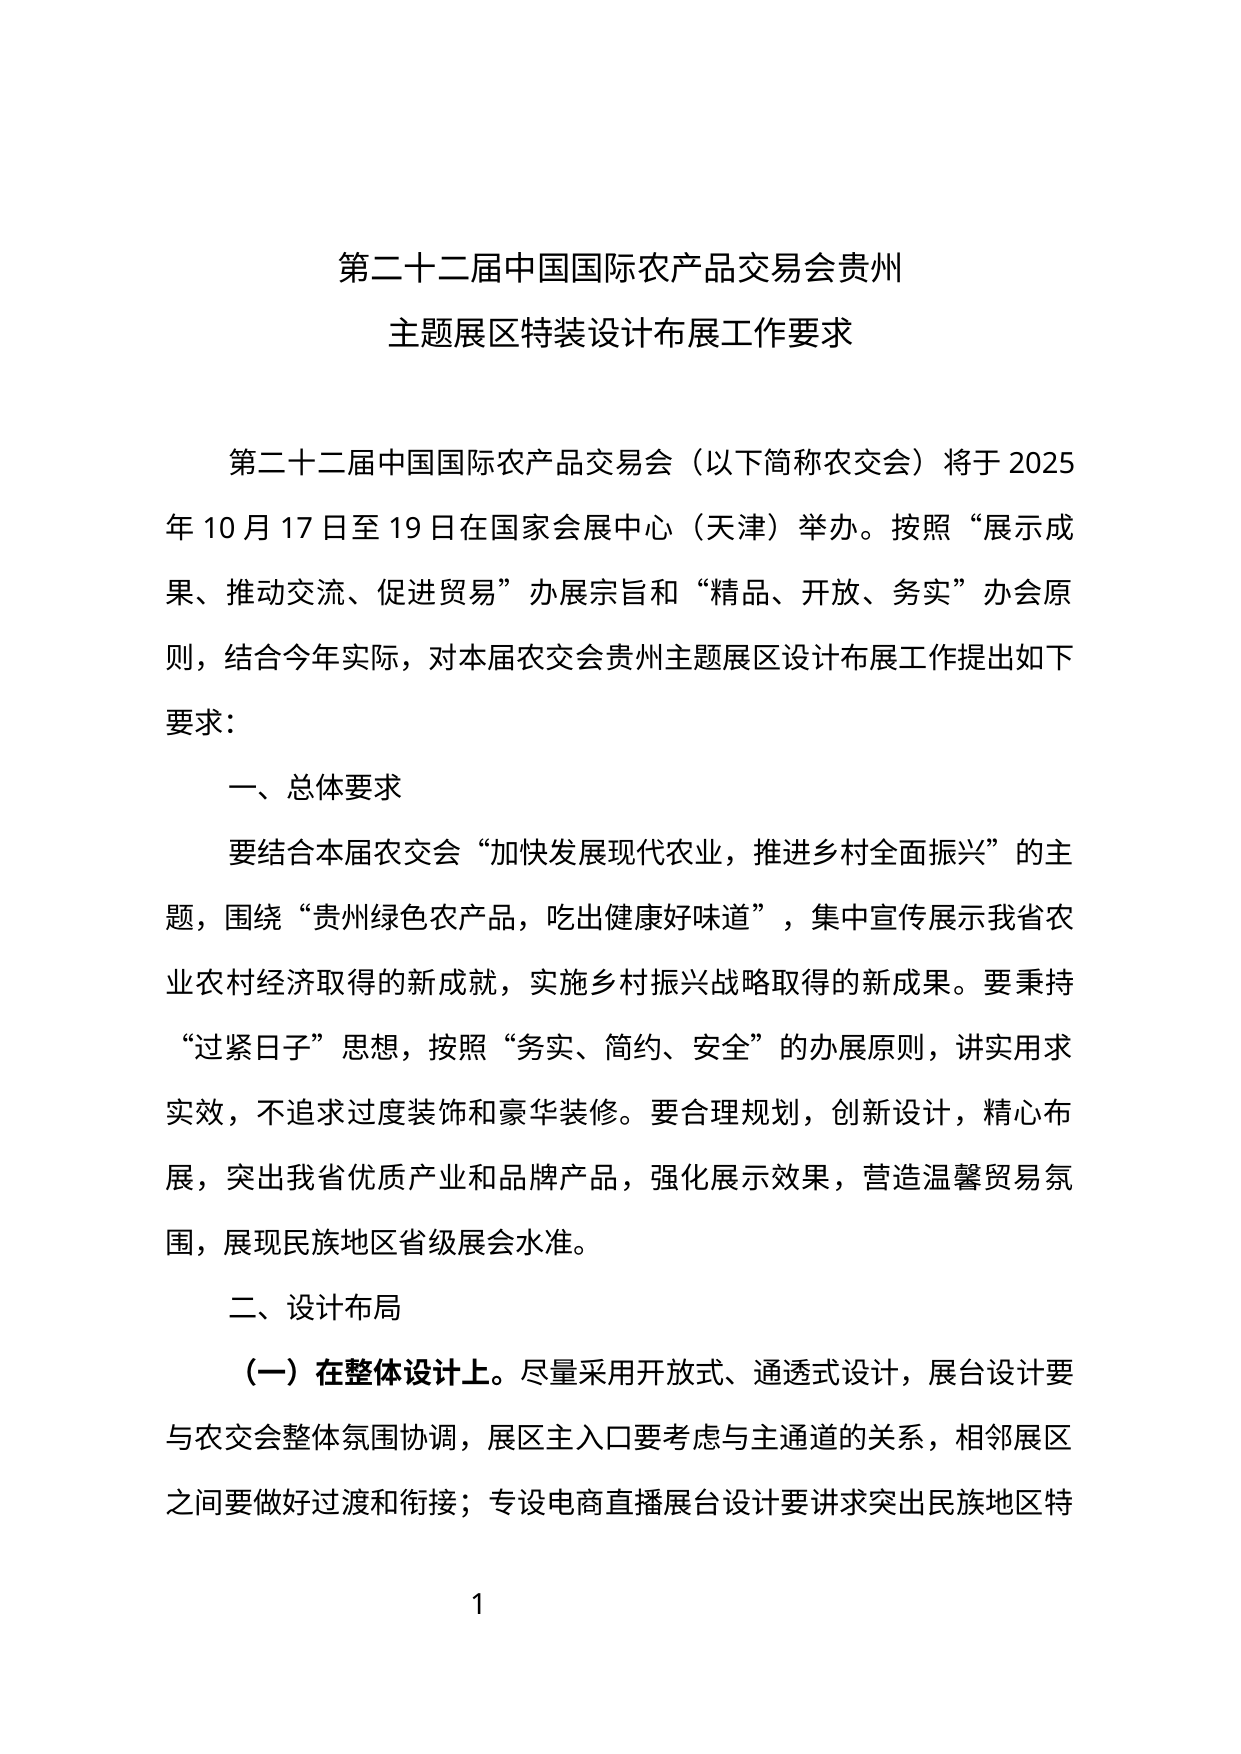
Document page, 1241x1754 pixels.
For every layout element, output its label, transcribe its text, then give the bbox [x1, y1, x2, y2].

text 主题展区特装设计布展工作要求 [165, 298, 1075, 363]
text 第二十二届中国国际农产品交易会贵州 [165, 233, 1075, 298]
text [165, 1338, 1075, 1533]
text 二、设计布局 [165, 1273, 1075, 1338]
text 要结合本届农交会“加快发展现代农业，推进乡村全面振兴”的主题，围绕“贵州绿色农产品，吃出健康好味道”，集中宣传展示我省农业农村经济取得的新成就，实施乡村振兴战略取得的新成果。要秉持“过紧日子”思想，按照“务实、简约、安全”的办展原则，讲实用求实效，不追求过度装饰和豪华装修。要合理规划，创新设计，精心布展，突出我省优质产业和品牌产品，强化展示效果，营造温馨贸易氛围，展现民族地区省级展会水准。 [165, 818, 1075, 1273]
text 第二十二届中国国际农产品交易会（以下简称农交会）将于2025年10月17日至19日在国家会展中心（天津）举办。按照“展示成果、推动交流、促进贸易”办展宗旨和“精品、开放、务实”办会原则，结合今年实际，对本届农交会贵州主题展区设计布展工作提出如下要求： [165, 428, 1075, 753]
text 一、总体要求 [165, 753, 1075, 818]
